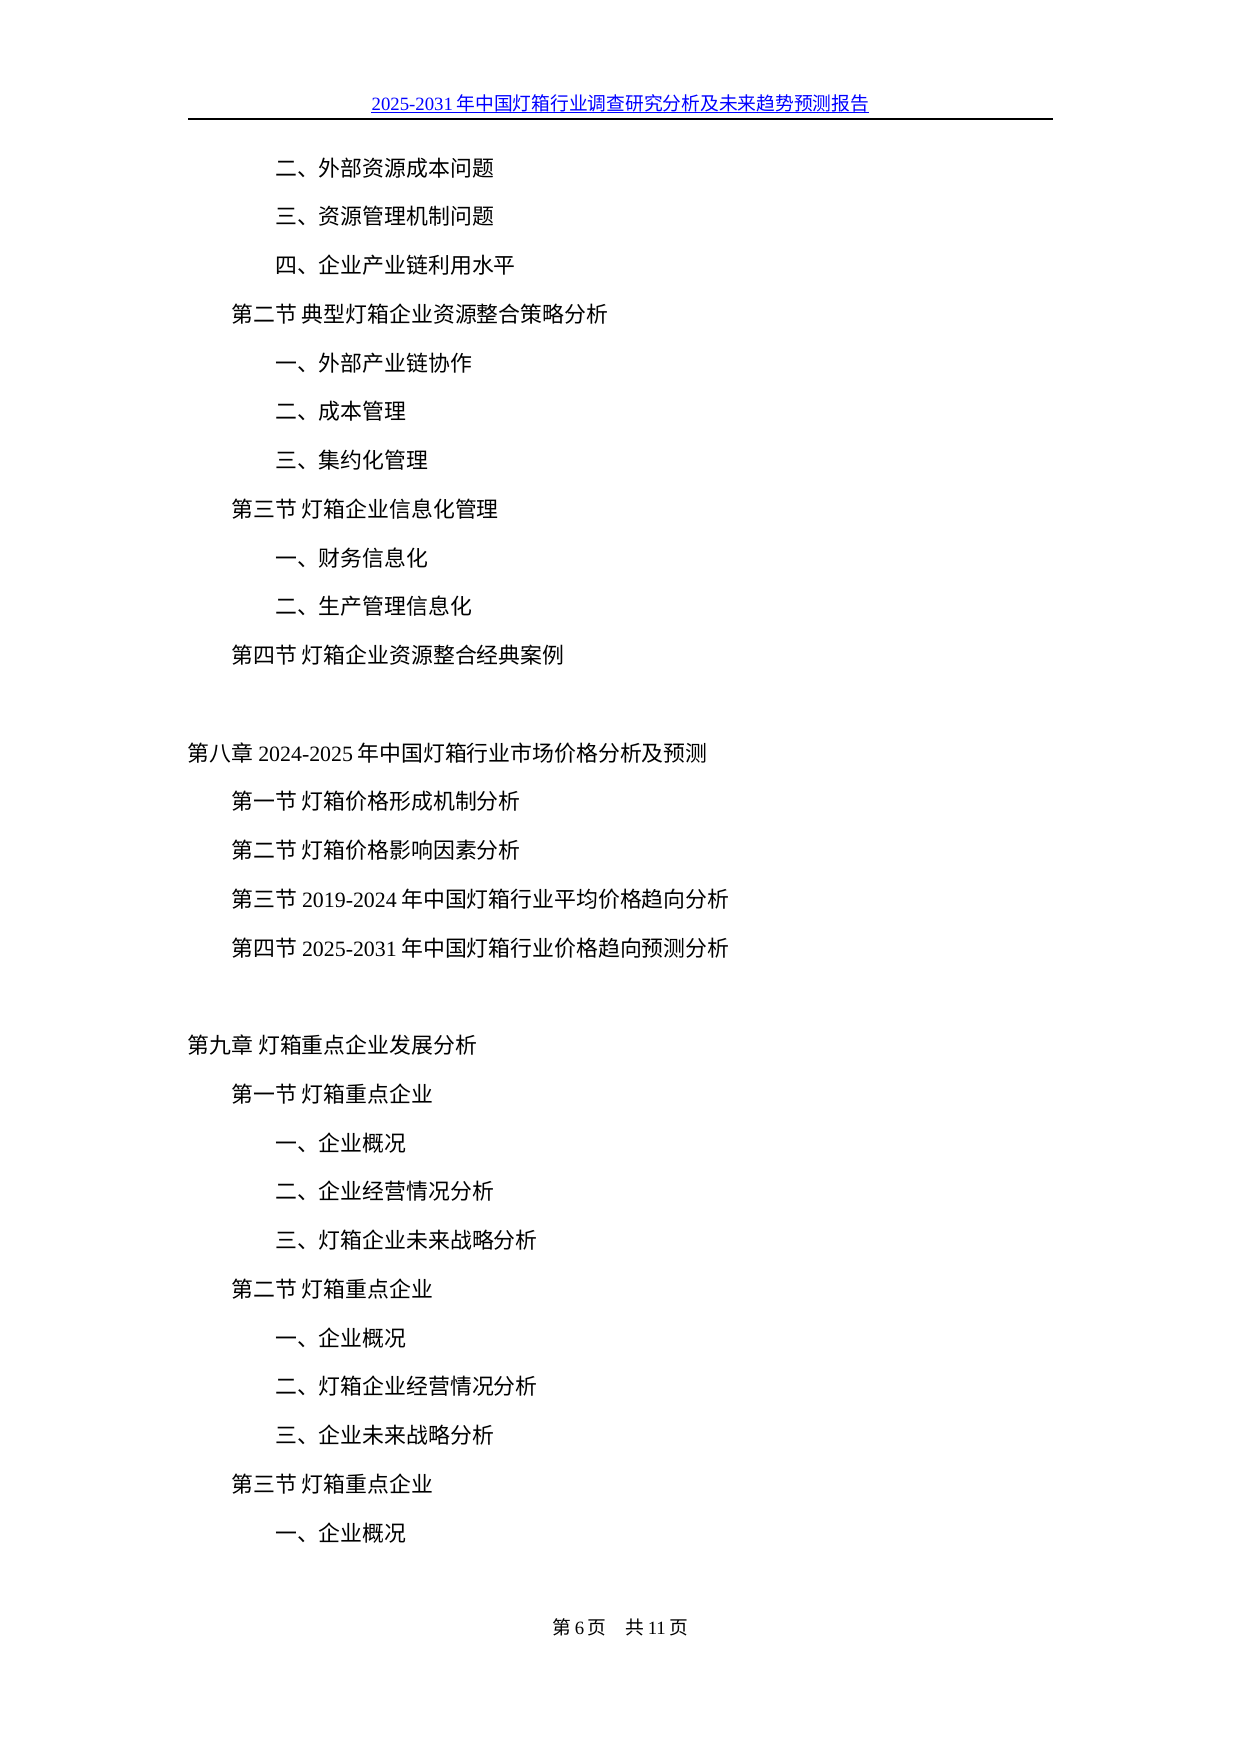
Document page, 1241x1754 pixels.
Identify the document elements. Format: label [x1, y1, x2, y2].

text [187, 150, 1053, 1548]
